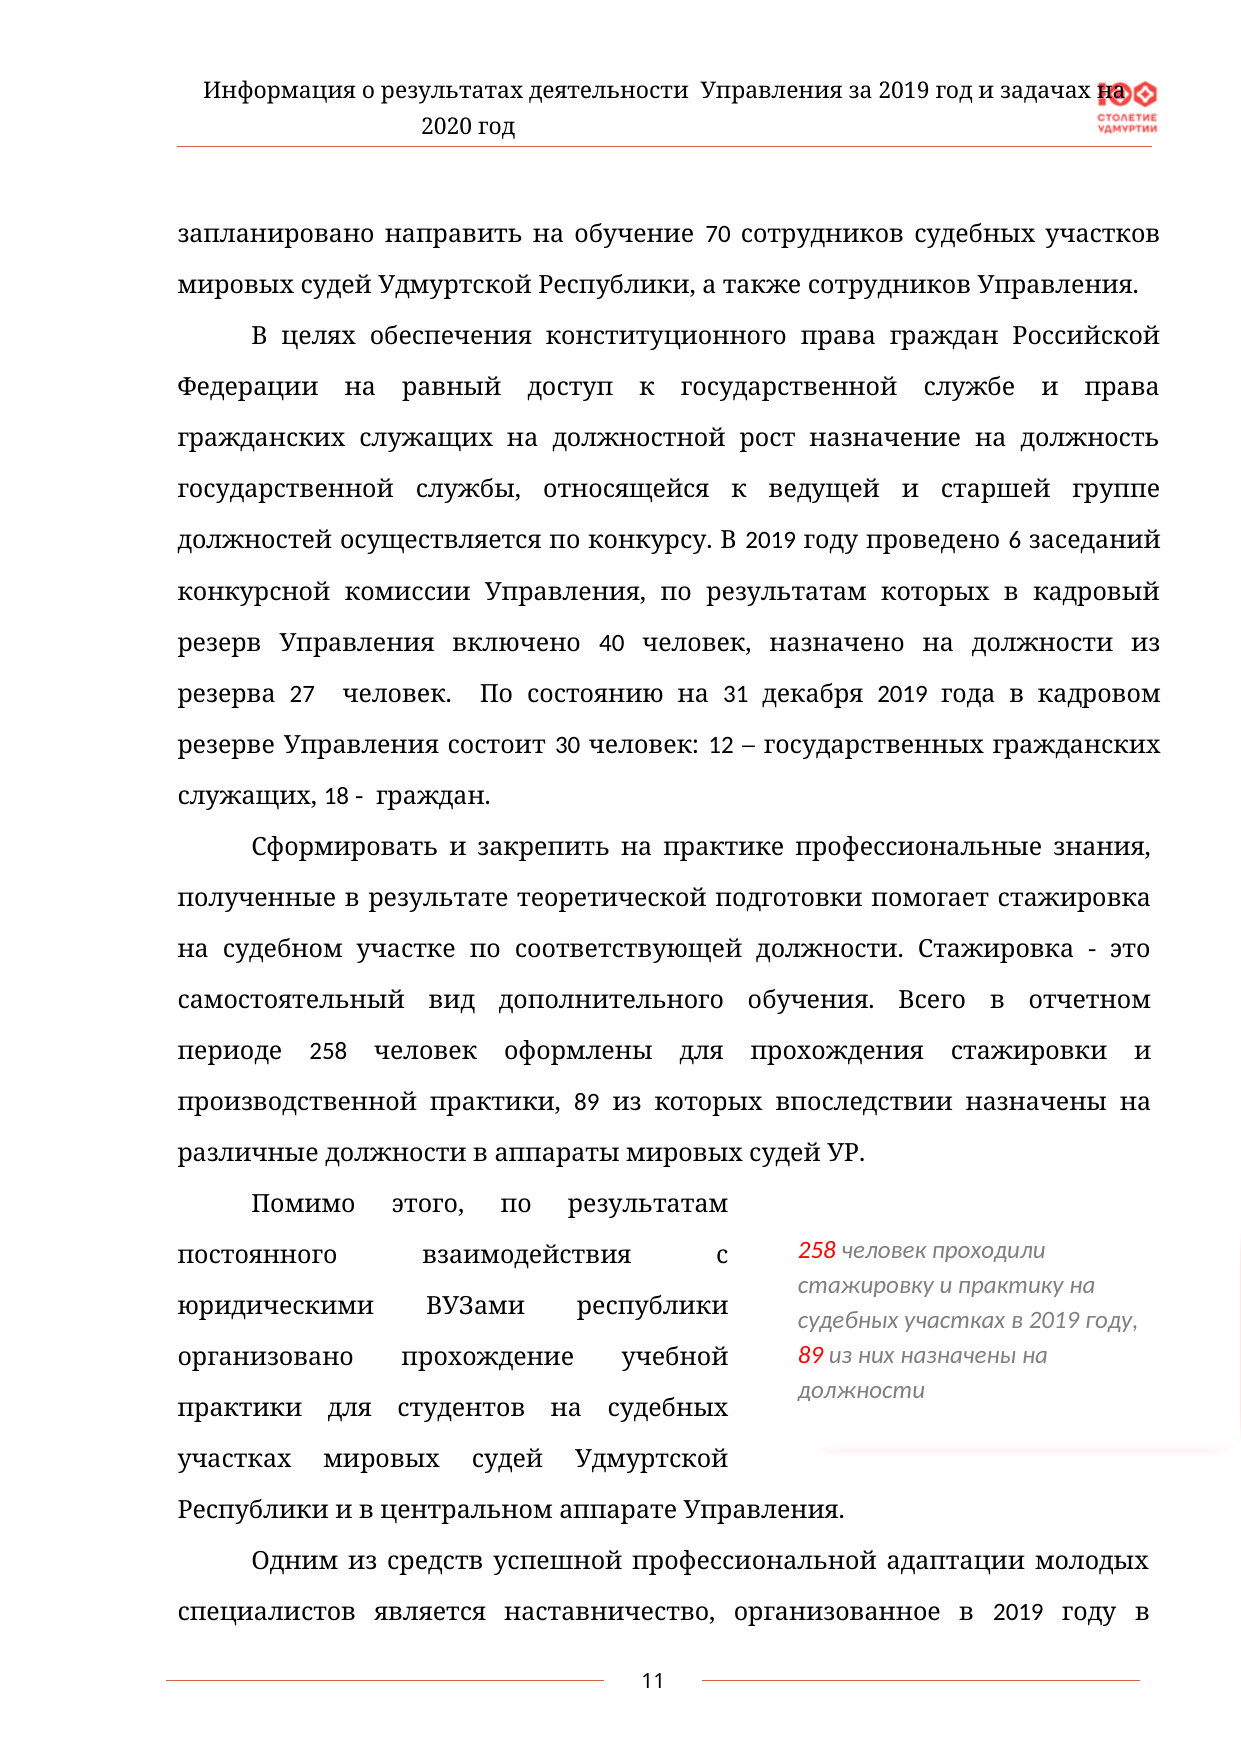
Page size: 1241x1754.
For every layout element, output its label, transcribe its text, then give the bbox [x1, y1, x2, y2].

picture [1088, 73, 1164, 143]
text Помимо этого, по результатам постоянного взаимодействия с юридическими ВУЗами республики организовано прохождение учебной практики для студентов на судебных участках мировых судей Удмуртской Республики и в центральном аппарате Управления. [177, 1186, 1152, 1526]
text В целях обеспечения конституционного права граждан Российской Федерации на равный доступ к государственной службе и права гражданских служащих на должностной рост назначение на должность государственной службы, относящейся к ведущей и старшей группе должностей осуществляется по конкурсу. В 2019 году проведено 6 заседаний конкурсной комиссии Управления, по результатам которых в кадровый резерв Управления включено 40 человек, назначено на должности из резерва 27 человек. По состоянию на 31 декабря 2019 года в кадровом резерве Управления состоит 30 человек: 12 – государственных гражданских служащих, 18 - граждан. [177, 318, 1161, 811]
text Сформировать и закрепить на практике профессиональные знания, полученные в результате теоретической подготовки помогает стажировка на судебном участке по соответствующей должности. Стажировка - это самостоятельный вид дополнительного обучения. Всего в отчетном периоде 258 человек оформлены для прохождения стажировки и производственной практики, 89 из которых впоследствии назначены на различные должности в аппараты мировых судей УР. [177, 828, 1152, 1169]
